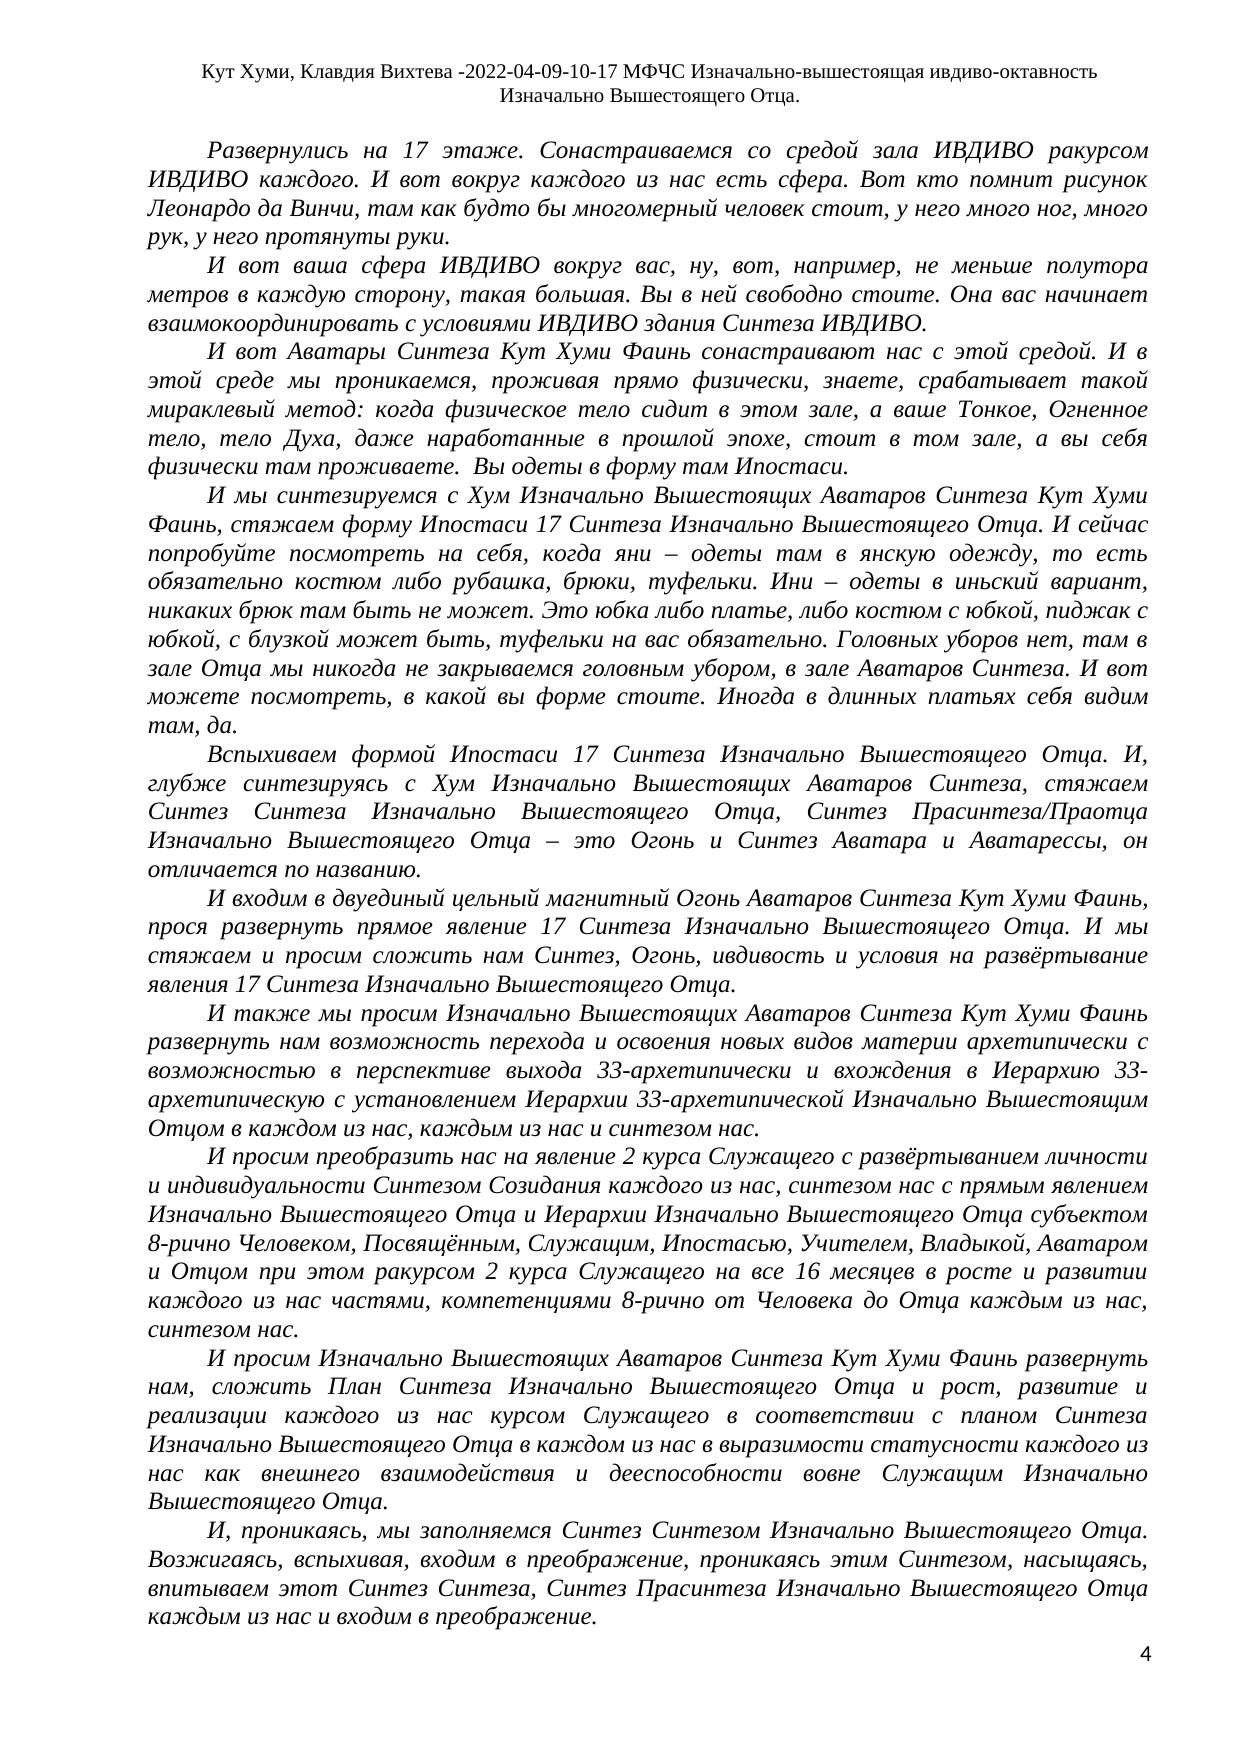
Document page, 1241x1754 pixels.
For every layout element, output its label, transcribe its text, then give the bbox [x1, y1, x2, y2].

text И также мы просим Изначально Вышестоящих Аватаров Синтеза Кут Хуми Фаинь развернуть нам возможность перехода и освоения новых видов материи архетипически с возможностью в перспективе выхода 33-архетипически и вхождения в Иерархию 33-архетипическую с установлением Иерархии 33-архетипической Изначально Вышестоящим Отцом в каждом из нас, каждым из нас и синтезом нас. [148, 998, 1152, 1141]
text Вспыхиваем формой Ипостаси 17 Синтеза Изначально Вышестоящего Отца. И, глубже синтезируясь с Хум Изначально Вышестоящих Аватаров Синтеза, стяжаем Синтез Синтеза Изначально Вышестоящего Отца, Синтез Прасинтеза/Праотца Изначально Вышестоящего Отца – это Огонь и Синтез Аватара и Аватарессы, он отличается по названию. [148, 739, 1152, 883]
text Развернулись на 17 этаже. Сонастраиваемся со средой зала ИВДИВО ракурсом ИВДИВО каждого. И вот вокруг каждого из нас есть сфера. Вот кто помнит рисунок Леонардо да Винчи, там как будто бы многомерный человек стоит, у него много ног, много рук, у него протянуты руки. [148, 135, 1152, 250]
text И, проникаясь, мы заполняемся Синтез Синтезом Изначально Вышестоящего Отца. Возжигаясь, вспыхивая, входим в преображение, проникаясь этим Синтезом, насыщаясь, впитываем этот Синтез Синтеза, Синтез Прасинтеза Изначально Вышестоящего Отца каждым из нас и входим в преображение. [148, 1515, 1152, 1630]
text И просим Изначально Вышестоящих Аватаров Синтеза Кут Хуми Фаинь развернуть нам, сложить План Синтеза Изначально Вышестоящего Отца и рост, развитие и реализации каждого из нас курсом Служащего в соответствии с планом Синтеза Изначально Вышестоящего Отца в каждом из нас в выразимости статусности каждого из нас как внешнего взаимодействия и дееспособности вовне Служащим Изначально Вышестоящего Отца. [148, 1343, 1152, 1515]
text И просим преобразить нас на явление 2 курса Служащего с развёртыванием личности и индивидуальности Синтезом Созидания каждого из нас, синтезом нас с прямым явлением Изначально Вышестоящего Отца и Иерархии Изначально Вышестоящего Отца субъектом 8-рично Человеком, Посвящённым, Служащим, Ипостасью, Учителем, Владыкой, Аватаром и Отцом при этом ракурсом 2 курса Служащего на все 16 месяцев в росте и развитии каждого из нас частями, компетенциями 8-рично от Человека до Отца каждым из нас, синтезом нас. [148, 1141, 1152, 1343]
text И мы синтезируемся с Хум Изначально Вышестоящих Аватаров Синтеза Кут Хуми Фаинь, стяжаем форму Ипостаси 17 Синтеза Изначально Вышестоящего Отца. И сейчас попробуйте посмотреть на себя, когда яни – одеты там в янскую одежду, то есть обязательно костюм либо рубашка, брюки, туфельки. Ини – одеты в иньский вариант, никаких брюк там быть не может. Это юбка либо платье, либо костюм с юбкой, пиджак с юбкой, с блузкой может быть, туфельки на вас обязательно. Головных уборов нет, там в зале Отца мы никогда не закрываемся головным убором, в зале Аватаров Синтеза. И вот можете посмотреть, в какой вы форме стоите. Иногда в длинных платьях себя видим там, да. [148, 480, 1152, 739]
text И вот Аватары Синтеза Кут Хуми Фаинь сонастраивают нас с этой средой. И в этой среде мы проникаемся, проживая прямо физически, знаете, срабатывает такой мираклевый метод: когда физическое тело сидит в этом зале, а ваше Тонкое, Огненное тело, тело Духа, даже наработанные в прошлой эпохе, стоит в том зале, а вы себя физически там проживаете. Вы одеты в форму там Ипостаси. [148, 336, 1152, 480]
text И входим в двуединый цельный магнитный Огонь Аватаров Синтеза Кут Хуми Фаинь, прося развернуть прямое явление 17 Синтеза Изначально Вышестоящего Отца. И мы стяжаем и просим сложить нам Синтез, Огонь, ивдивость и условия на развёртывание явления 17 Синтеза Изначально Вышестоящего Отца. [148, 883, 1152, 998]
text И вот ваша сфера ИВДИВО вокруг вас, ну, вот, например, не меньше полутора метров в каждую сторону, такая большая. Вы в ней свободно стоите. Она вас начинает взаимокоординировать с условиями ИВДИВО здания Синтеза ИВДИВО. [148, 250, 1152, 336]
